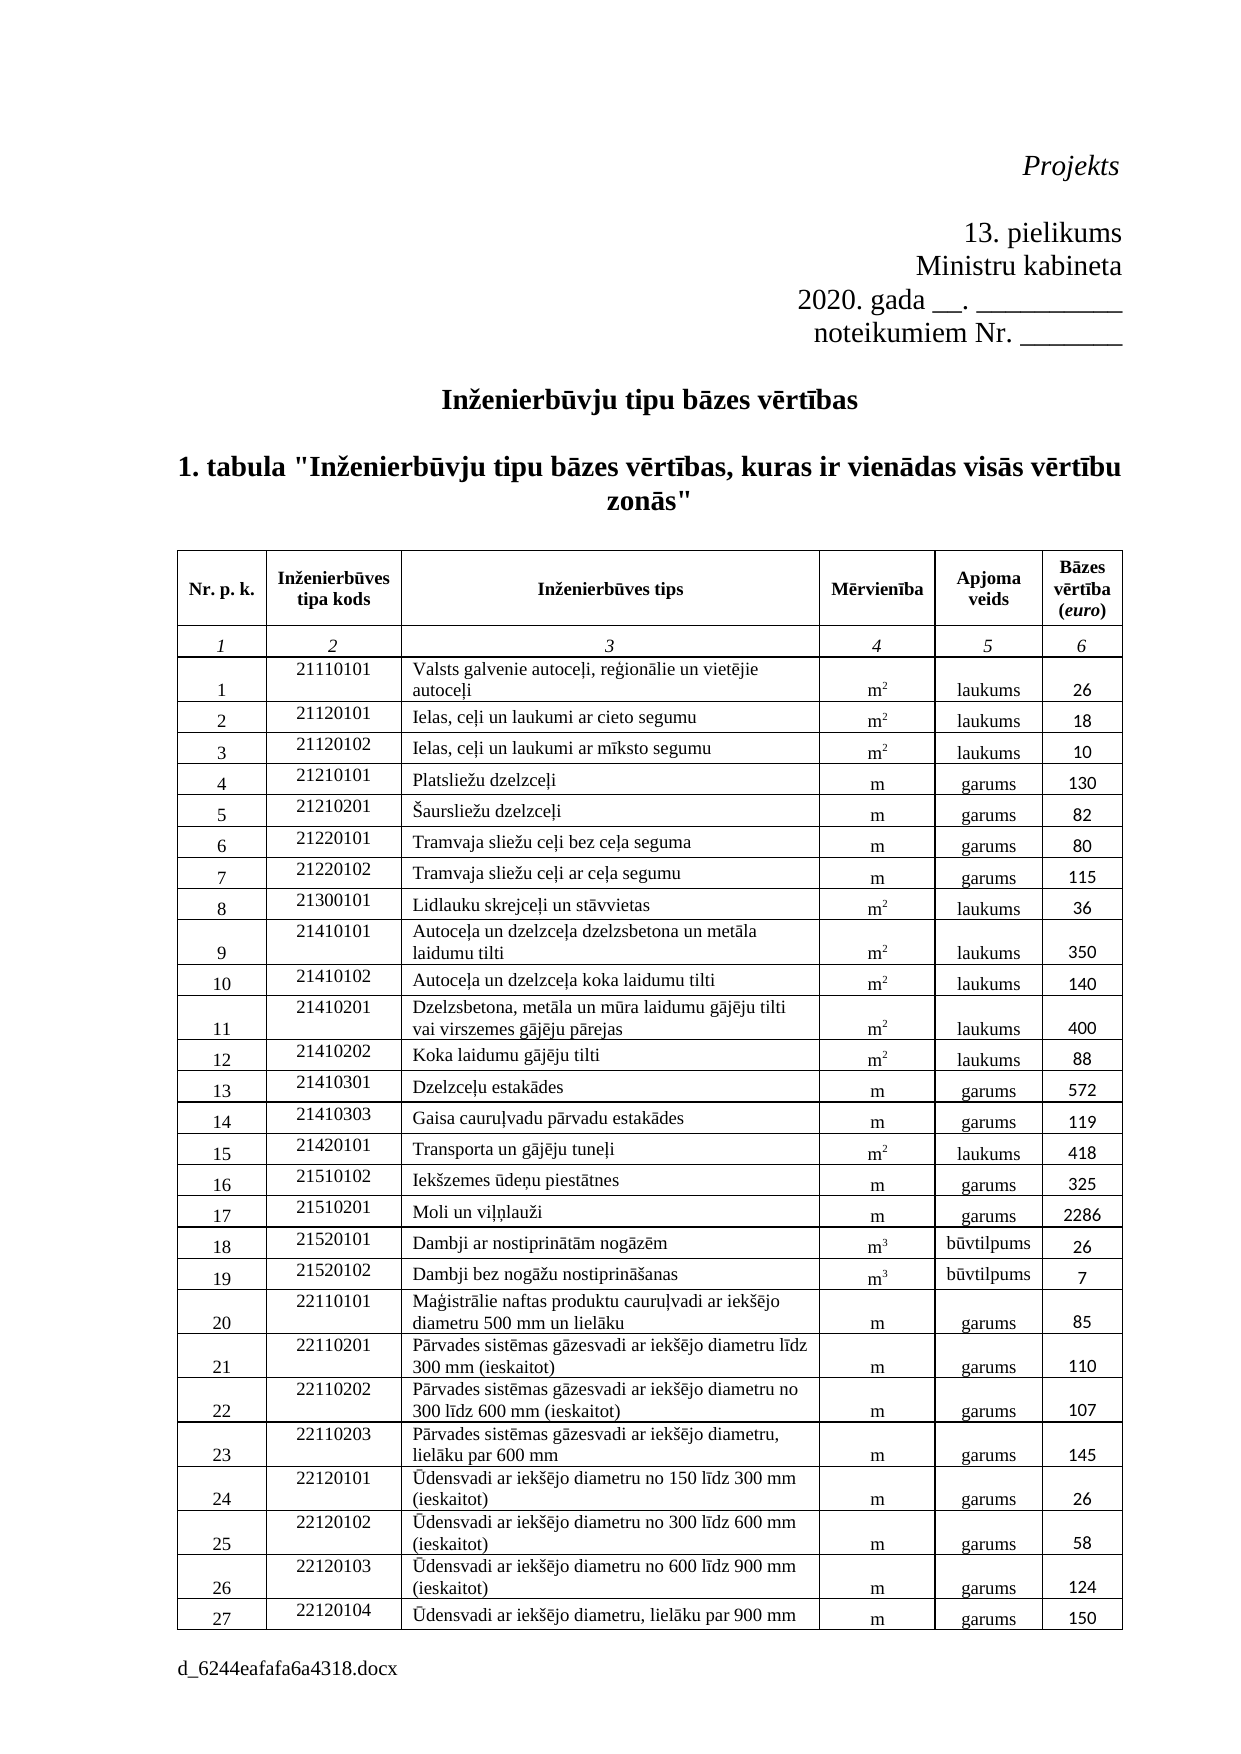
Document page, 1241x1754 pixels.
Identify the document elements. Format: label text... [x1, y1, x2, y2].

table_cell garums [936, 858, 1042, 888]
table_cell 10 [178, 965, 266, 995]
table_cell 8 [178, 889, 266, 919]
table_cell 21520102 [267, 1259, 401, 1289]
table_header Bāzes vērtība (euro) [1043, 551, 1122, 625]
text Inženierbūvju tipu bāzes vērtības [177, 382, 1122, 416]
table_cell m2 [820, 996, 934, 1039]
table_cell 21120101 [267, 702, 401, 732]
table_header Inženierbūves tips [402, 551, 819, 625]
table_cell 21210201 [267, 795, 401, 826]
table_cell Pārvades sistēmas gāzesvadi ar iekšējo diametru no 300 līdz 600 mm (ieskaitot) [402, 1378, 819, 1421]
table_cell 24 [178, 1467, 266, 1510]
table_cell 82 [1043, 795, 1122, 826]
table_cell 22110101 [267, 1290, 401, 1333]
table_cell 23 [178, 1423, 266, 1466]
table_cell 2 [178, 702, 266, 732]
table_cell 7 [1043, 1259, 1122, 1289]
table_cell 12 [178, 1040, 266, 1070]
table_cell garums [936, 1165, 1042, 1195]
table_header Nr. p. k. [178, 551, 266, 625]
table_cell garums [936, 1423, 1042, 1466]
table_cell 22110203 [267, 1423, 401, 1466]
table_cell Pārvades sistēmas gāzesvadi ar iekšējo diametru, lielāku par 600 mm [402, 1423, 819, 1466]
table_cell m2 [820, 965, 934, 995]
table_cell 124 [1043, 1555, 1122, 1598]
table_cell garums [936, 1467, 1042, 1510]
table_cell laukums [936, 996, 1042, 1039]
text 1. tabula "Inženierbūvju tipu bāzes vērtības, kuras ir vienādas visās vērtību zonās" [177, 449, 1122, 517]
table_cell 16 [178, 1165, 266, 1195]
table_cell garums [936, 1555, 1042, 1598]
table_cell m [820, 1071, 934, 1101]
table_cell 145 [1043, 1423, 1122, 1466]
table_cell m2 [820, 702, 934, 732]
table_cell 110 [1043, 1334, 1122, 1377]
table_cell Tramvaja sliežu ceļi bez ceļa seguma [402, 827, 819, 857]
text 13. pielikums [177, 215, 1122, 248]
table_cell 400 [1043, 996, 1122, 1039]
table_cell 21220102 [267, 858, 401, 888]
table_cell garums [936, 1103, 1042, 1133]
table_cell Dambji ar nostiprinātām nogāzēm [402, 1228, 819, 1258]
table_cell 17 [178, 1196, 266, 1226]
table_cell 18 [1043, 702, 1122, 732]
table_cell Ūdensvadi ar iekšējo diametru no 150 līdz 300 mm (ieskaitot) [402, 1467, 819, 1510]
table_cell m2 [820, 889, 934, 919]
table_cell 80 [1043, 827, 1122, 857]
table_cell 150 [1043, 1599, 1122, 1629]
table_cell garums [936, 1290, 1042, 1333]
table_cell 22110201 [267, 1334, 401, 1377]
text Ministru kabineta [177, 248, 1122, 282]
table_cell 22110202 [267, 1378, 401, 1421]
table_cell 22120102 [267, 1511, 401, 1554]
table_cell Ielas, ceļi un laukumi ar cieto segumu [402, 702, 819, 732]
table_cell 20 [178, 1290, 266, 1333]
table_cell laukums [936, 702, 1042, 732]
table_cell 115 [1043, 858, 1122, 888]
table_cell garums [936, 1599, 1042, 1629]
table_cell m [820, 827, 934, 857]
table_cell m [820, 1555, 934, 1598]
table_cell laukums [936, 1134, 1042, 1164]
table_cell Ūdensvadi ar iekšējo diametru no 300 līdz 600 mm (ieskaitot) [402, 1511, 819, 1554]
table_cell Iekšzemes ūdeņu piestātnes [402, 1165, 819, 1195]
table_cell garums [936, 1196, 1042, 1226]
table_cell 21410202 [267, 1040, 401, 1070]
table_cell 58 [1043, 1511, 1122, 1554]
table_cell 3 [402, 626, 819, 656]
table_cell Autoceļa un dzelzceļa koka laidumu tilti [402, 965, 819, 995]
table_cell m [820, 1467, 934, 1510]
table_cell m [820, 858, 934, 888]
table_cell 107 [1043, 1378, 1122, 1421]
table_cell laukums [936, 920, 1042, 963]
table_cell 26 [178, 1555, 266, 1598]
table_cell 6 [178, 827, 266, 857]
table_cell 6 [1043, 626, 1122, 656]
table_cell m [820, 1334, 934, 1377]
table_cell Maģistrālie naftas produktu cauruļvadi ar iekšējo diametru 500 mm un lielāku [402, 1290, 819, 1333]
table_cell m [820, 1378, 934, 1421]
table_cell Transporta un gājēju tuneļi [402, 1134, 819, 1164]
table_cell 22120101 [267, 1467, 401, 1510]
table_cell m [820, 1103, 934, 1133]
table_cell 18 [178, 1228, 266, 1258]
table_cell Ūdensvadi ar iekšējo diametru, lielāku par 900 mm [402, 1599, 819, 1629]
table_cell 10 [1043, 733, 1122, 763]
table_cell Gaisa cauruļvadu pārvadu estakādes [402, 1103, 819, 1133]
text Projekts [177, 148, 1122, 181]
table_cell 4 [178, 764, 266, 794]
table_cell m2 [820, 1040, 934, 1070]
table_cell m [820, 1196, 934, 1226]
table_cell Pārvades sistēmas gāzesvadi ar iekšējo diametru līdz 300 mm (ieskaitot) [402, 1334, 819, 1377]
table_cell 418 [1043, 1134, 1122, 1164]
table_cell 21520101 [267, 1228, 401, 1258]
table_cell 21 [178, 1334, 266, 1377]
table_cell 21210101 [267, 764, 401, 794]
table_cell 21410101 [267, 920, 401, 963]
table_cell Ielas, ceļi un laukumi ar mīksto segumu [402, 733, 819, 763]
table_cell m2 [820, 1134, 934, 1164]
table_cell Ūdensvadi ar iekšējo diametru no 600 līdz 900 mm (ieskaitot) [402, 1555, 819, 1598]
table_cell 21420101 [267, 1134, 401, 1164]
table_cell 26 [1043, 1228, 1122, 1258]
table_cell 130 [1043, 764, 1122, 794]
table_cell m [820, 1599, 934, 1629]
table_cell 572 [1043, 1071, 1122, 1101]
table_cell 21110101 [267, 658, 401, 701]
table_cell Dambji bez nogāžu nostiprināšanas [402, 1259, 819, 1289]
table_cell 1 [178, 658, 266, 701]
table_cell 119 [1043, 1103, 1122, 1133]
text noteikumiem Nr. _______ [177, 315, 1122, 349]
table_cell garums [936, 827, 1042, 857]
table_cell laukums [936, 733, 1042, 763]
table_cell garums [936, 1071, 1042, 1101]
table_cell garums [936, 1511, 1042, 1554]
table_cell 350 [1043, 920, 1122, 963]
table_cell laukums [936, 1040, 1042, 1070]
table_header Mērvienība [820, 551, 934, 625]
table_cell laukums [936, 658, 1042, 701]
table_header Apjoma veids [936, 551, 1042, 625]
table_cell Autoceļa un dzelzceļa dzelzsbetona un metāla laidumu tilti [402, 920, 819, 963]
table_cell m3 [820, 1228, 934, 1258]
table_cell 21410303 [267, 1103, 401, 1133]
table_cell m [820, 1290, 934, 1333]
table_header Inženierbūves tipa kods [267, 551, 401, 625]
table_cell Moli un viļņlauži [402, 1196, 819, 1226]
table_cell 325 [1043, 1165, 1122, 1195]
table_cell 15 [178, 1134, 266, 1164]
table_cell 27 [178, 1599, 266, 1629]
table_cell 22 [178, 1378, 266, 1421]
table_cell 22120103 [267, 1555, 401, 1598]
table_cell būvtilpums [936, 1228, 1042, 1258]
table_cell 22120104 [267, 1599, 401, 1629]
table_cell m [820, 1423, 934, 1466]
table_cell m3 [820, 1259, 934, 1289]
table_cell 21120102 [267, 733, 401, 763]
table_cell 5 [178, 795, 266, 826]
table_cell Platsliežu dzelzceļi [402, 764, 819, 794]
table_cell Koka laidumu gājēju tilti [402, 1040, 819, 1070]
table_cell 36 [1043, 889, 1122, 919]
table_cell 14 [178, 1103, 266, 1133]
table_cell 4 [820, 626, 934, 656]
table_cell Dzelzsbetona, metāla un mūra laidumu gājēju tilti vai virszemes gājēju pārejas [402, 996, 819, 1039]
table_cell 2 [267, 626, 401, 656]
table_cell 21510201 [267, 1196, 401, 1226]
table_cell 26 [1043, 1467, 1122, 1510]
table_cell 21410301 [267, 1071, 401, 1101]
table_cell 9 [178, 920, 266, 963]
table_cell 1 [178, 626, 266, 656]
table_cell Tramvaja sliežu ceļi ar ceļa segumu [402, 858, 819, 888]
table_cell Dzelzceļu estakādes [402, 1071, 819, 1101]
table_cell 21410102 [267, 965, 401, 995]
table_cell m [820, 1165, 934, 1195]
table_cell 11 [178, 996, 266, 1039]
table_cell 2286 [1043, 1196, 1122, 1226]
table_cell m [820, 1511, 934, 1554]
table_cell 5 [936, 626, 1042, 656]
table_cell garums [936, 1378, 1042, 1421]
table_cell 3 [178, 733, 266, 763]
table_cell Lidlauku skrejceļi un stāvvietas [402, 889, 819, 919]
table_cell 21220101 [267, 827, 401, 857]
table_cell 88 [1043, 1040, 1122, 1070]
table_cell 21300101 [267, 889, 401, 919]
table_cell laukums [936, 889, 1042, 919]
table_cell m2 [820, 658, 934, 701]
table_cell m [820, 764, 934, 794]
table_cell 25 [178, 1511, 266, 1554]
table_cell 140 [1043, 965, 1122, 995]
table_cell 7 [178, 858, 266, 888]
table_cell 21410201 [267, 996, 401, 1039]
table_cell 85 [1043, 1290, 1122, 1333]
table_cell m2 [820, 733, 934, 763]
table_cell 19 [178, 1259, 266, 1289]
table_cell laukums [936, 965, 1042, 995]
text 2020. gada __. __________ [177, 282, 1122, 315]
table_cell 26 [1043, 658, 1122, 701]
table_cell garums [936, 1334, 1042, 1377]
table_cell garums [936, 795, 1042, 826]
table_cell būvtilpums [936, 1259, 1042, 1289]
table_cell 13 [178, 1071, 266, 1101]
table_cell Šaursliežu dzelzceļi [402, 795, 819, 826]
table_cell garums [936, 764, 1042, 794]
table_cell 21510102 [267, 1165, 401, 1195]
table_cell m2 [820, 920, 934, 963]
table_cell m [820, 795, 934, 826]
table_cell Valsts galvenie autoceļi, reģionālie un vietējie autoceļi [402, 658, 819, 701]
